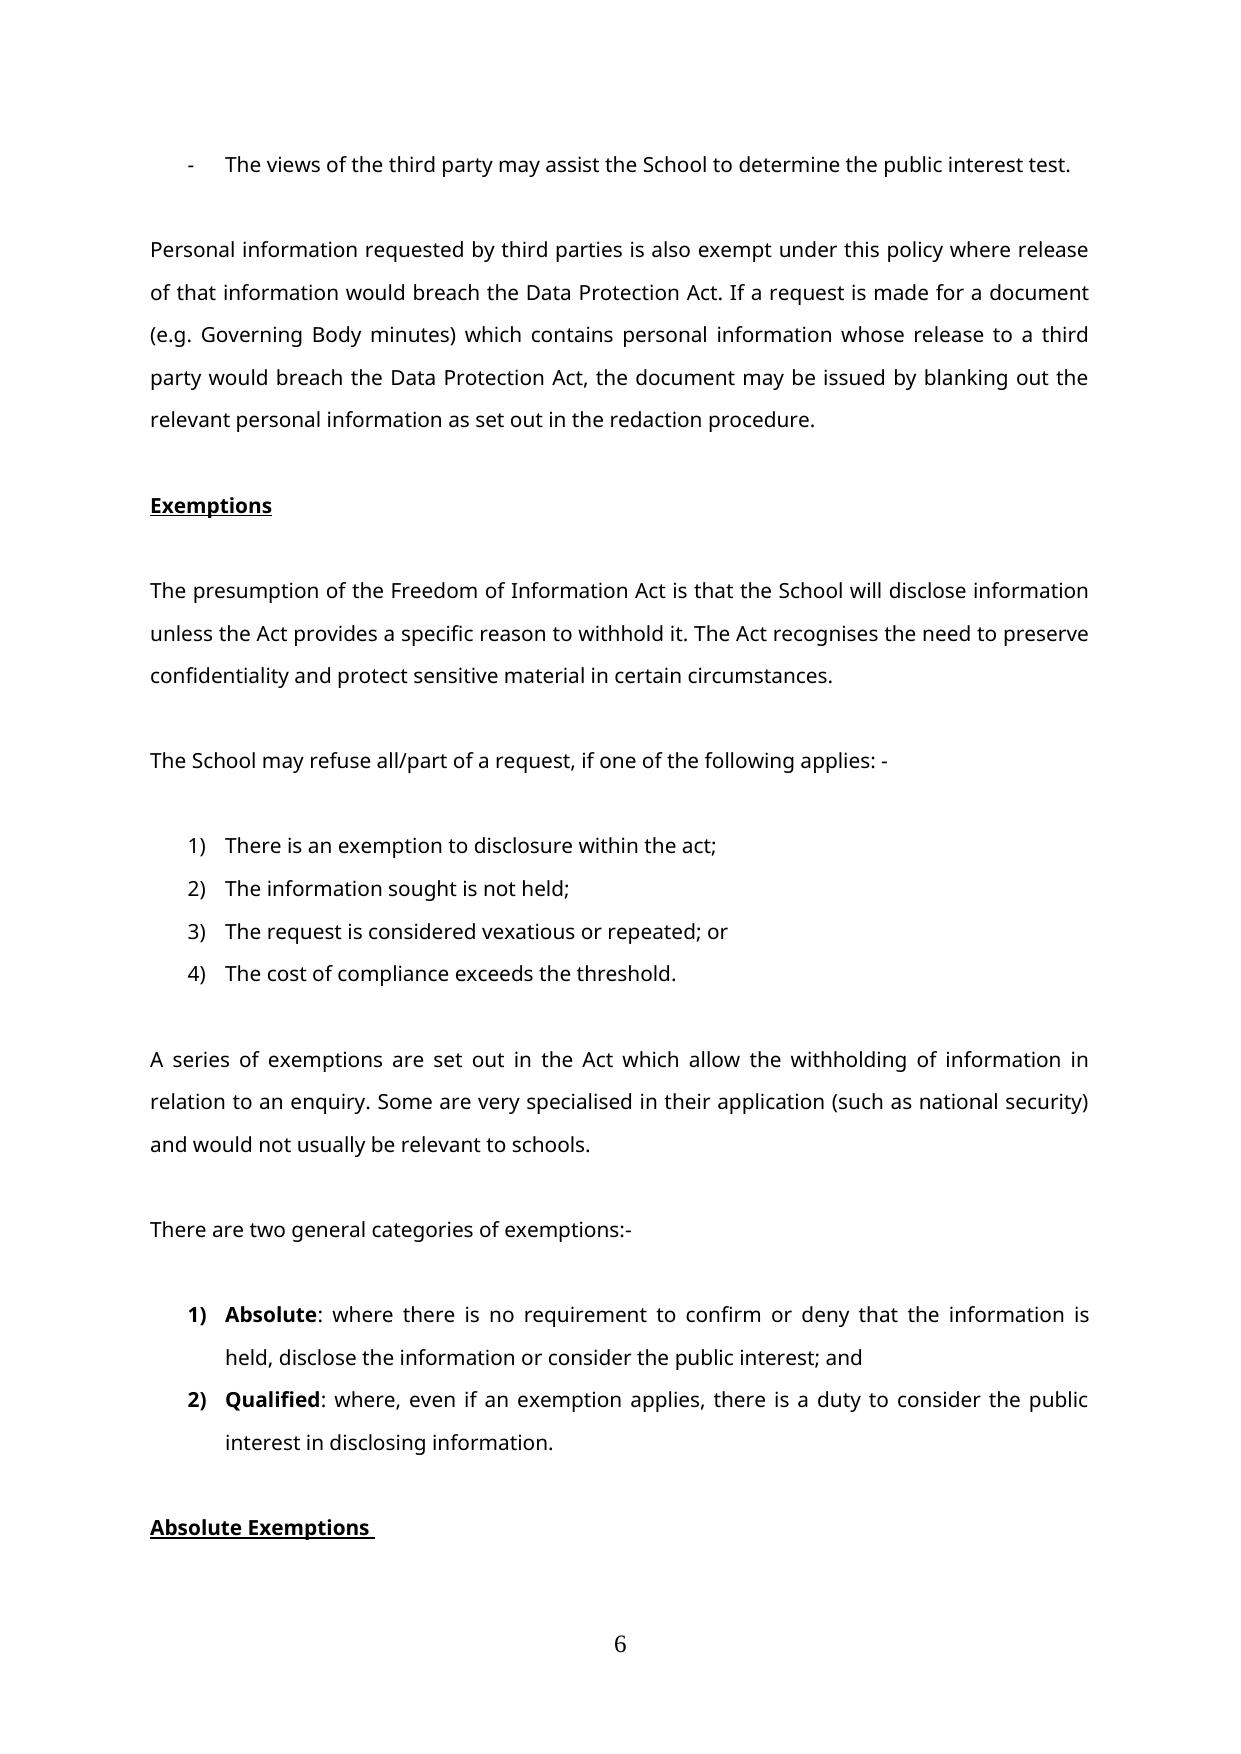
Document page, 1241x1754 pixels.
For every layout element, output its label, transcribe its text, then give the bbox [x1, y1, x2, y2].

text Personal information requested by third parties is also exempt under this policy where release of that information would breach the Data Protection Act. If a request is made for a document (e.g. Governing Body minutes) which contains personal information whose release to a third party would breach the Data Protection Act, the document may be issued by blanking out the relevant personal information as set out in the redaction procedure. [150, 235, 1090, 434]
list Qualified: where, even if an exemption applies, there is a duty to consider the public interest in disclosing information. [187, 1386, 1090, 1457]
text Exemptions [150, 491, 1090, 519]
list There is an exemption to disclosure within the act; [187, 832, 1090, 860]
list Absolute: where there is no requirement to confirm or deny that the information is held, disclose the information or consider the public interest; and [187, 1300, 1090, 1371]
text There are two general categories of exemptions:- [150, 1215, 1090, 1243]
list The views of the third party may assist the School to determine the public interest test. [187, 150, 1090, 178]
text A series of exemptions are set out in the Act which allow the withholding of information in relation to an enquiry. Some are very specialised in their application (such as national security) and would not usually be relevant to schools. [150, 1045, 1090, 1158]
text The School may refuse all/part of a request, if one of the following applies: - [150, 746, 1090, 775]
text The presumption of the Freedom of Information Act is that the School will disclose information unless the Act provides a specific reason to withhold it. The Act recognises the need to preserve confidentiality and protect sensitive material in certain circumstances. [150, 576, 1090, 690]
list The request is considered vexatious or repeated; or [187, 917, 1090, 945]
list The cost of compliance exceeds the threshold. [187, 959, 1090, 988]
list The information sought is not held; [187, 874, 1090, 903]
text Absolute Exemptions [150, 1513, 1090, 1542]
